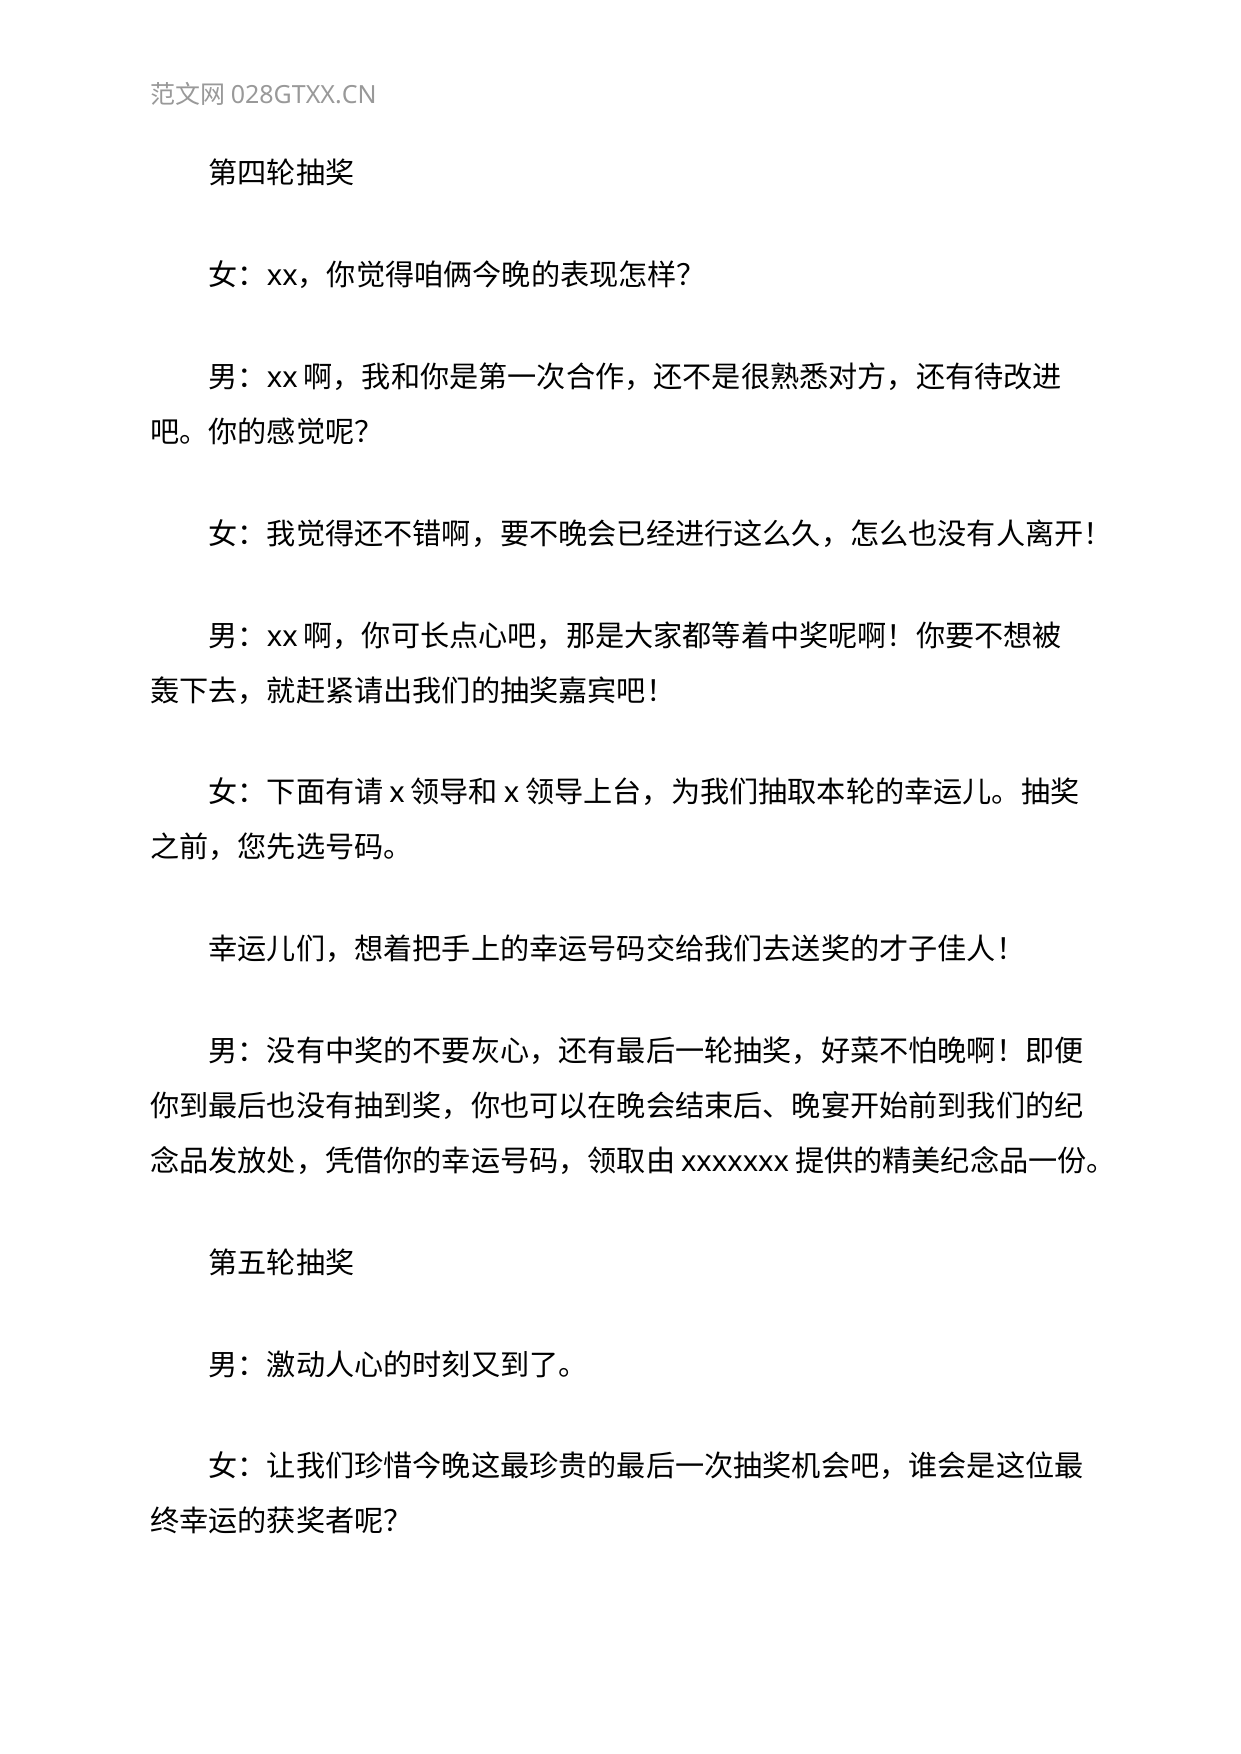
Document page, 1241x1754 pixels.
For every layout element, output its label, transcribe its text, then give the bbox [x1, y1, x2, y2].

text 女：让我们珍惜今晚这最珍贵的最后一次抽奖机会吧，谁会是这位最终幸运的获奖者呢？ [150, 1443, 1090, 1540]
text 男：没有中奖的不要灰心，还有最后一轮抽奖，好菜不怕晚啊！即便你到最后也没有抽到奖，你也可以在晚会结束后、晚宴开始前到我们的纪念品发放处，凭借你的幸运号码，领取由xxxxxxx提供的精美纪念品一份。 [150, 1028, 1090, 1180]
text 女：下面有请x领导和x领导上台，为我们抽取本轮的幸运儿。抽奖之前，您先选号码。 [150, 769, 1090, 866]
text 男：激动人心的时刻又到了。 [150, 1341, 1090, 1383]
text 女：我觉得还不错啊，要不晚会已经进行这么久，怎么也没有人离开！ [150, 511, 1090, 553]
text 第五轮抽奖 [150, 1239, 1090, 1282]
text 第四轮抽奖 [150, 150, 1090, 192]
text 女：xx，你觉得咱俩今晚的表现怎样？ [150, 252, 1090, 294]
text 幸运儿们，想着把手上的幸运号码交给我们去送奖的才子佳人！ [150, 926, 1090, 968]
text 男：xx啊，你可长点心吧，那是大家都等着中奖呢啊！你要不想被轰下去，就赶紧请出我们的抽奖嘉宾吧！ [150, 612, 1090, 709]
text 男：xx啊，我和你是第一次合作，还不是很熟悉对方，还有待改进吧。你的感觉呢？ [150, 354, 1090, 451]
